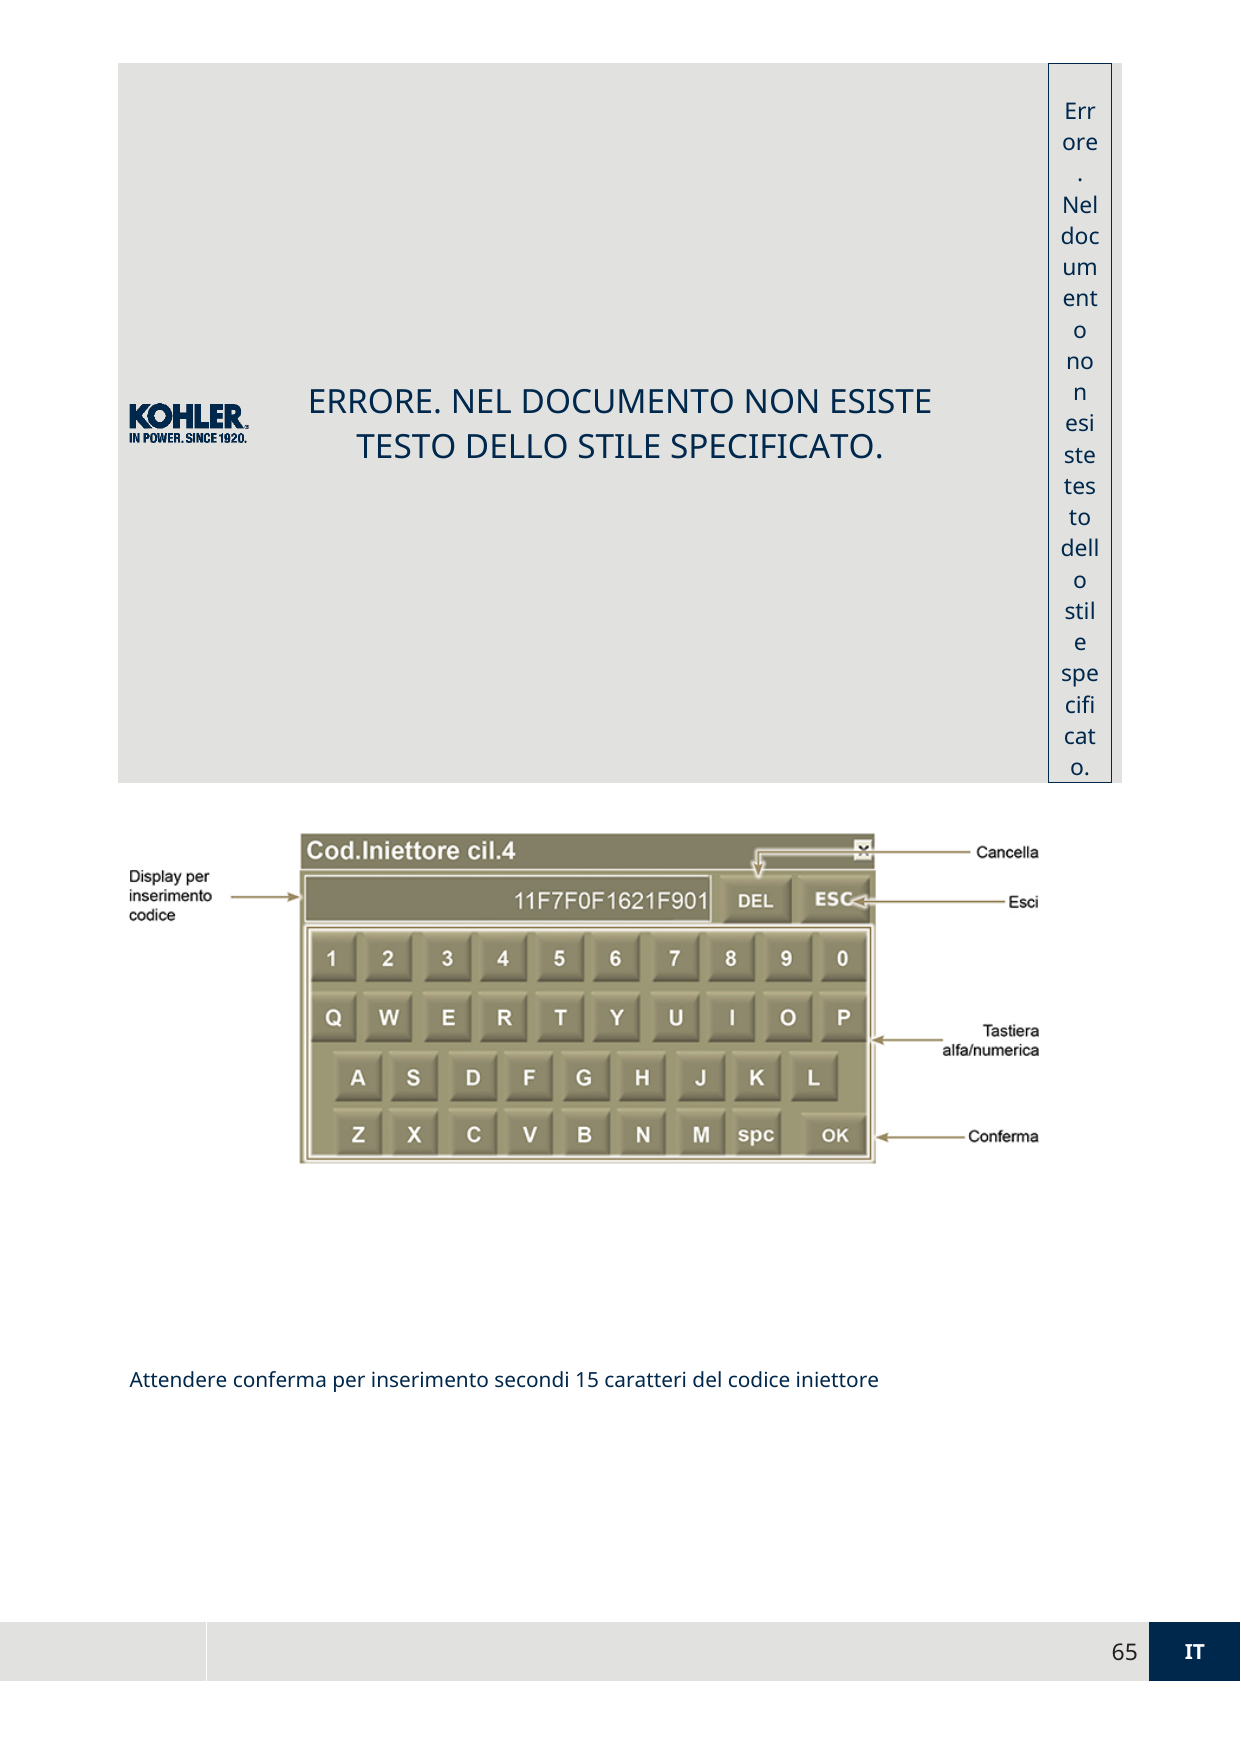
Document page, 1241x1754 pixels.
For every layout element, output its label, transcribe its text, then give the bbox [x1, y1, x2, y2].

picture [129, 403, 249, 443]
table_header Per accedere alla videata "Attivazione" premere il pulsante "Attiva". Lista Attivazione dei Parametri motore esistenti visualizzati Azzeramento apertuta PLV Per accedere al menù "Azzera n.PLV" selezionare con il pulsante freccia "Seleziona altra informazione da elenco" e successivamente " Sostituisce attivazione selezionata con attivazione non visualizzata". Una volta entrati nel menù "Azzeran.PLV" premere "ACT" per azzerare numero aperture PLV. Scrittura codici QR iniettori Per accedere alla videata "Attivazione (informazione)" premere il pulsante "i" Premendo il pulsante "ACT" si attiva la scrittura per il codice iniettore Il codice iniettore è formato da 30 caratteri da inserire in due differenti momenti. Inserire i primi 15 caratteri del codice e poi premere "OK" Attendere conferma per inserimento secondi 15 caratteri del codice iniettore Inserire i secondi 15 caratteri del codice e poi premere "OK" Esempio per diagnosi "Attiva". Se si vuole verificare la funzionalità della valvola EGR seguire la procedura seguente: Per accedere alla videata "Valv EGR on/off" premere il pulsante di destra "Seleziona altra informazione da elenco" Premendo il pulsante "ACT" si attiva il test "EGR". Premere "OK" NOTA : Per le altre diagnosi attive selezionare le attivazioni desiderate seguendo l'esempio precedente. [118, 815, 1122, 1474]
picture [129, 830, 1039, 1172]
